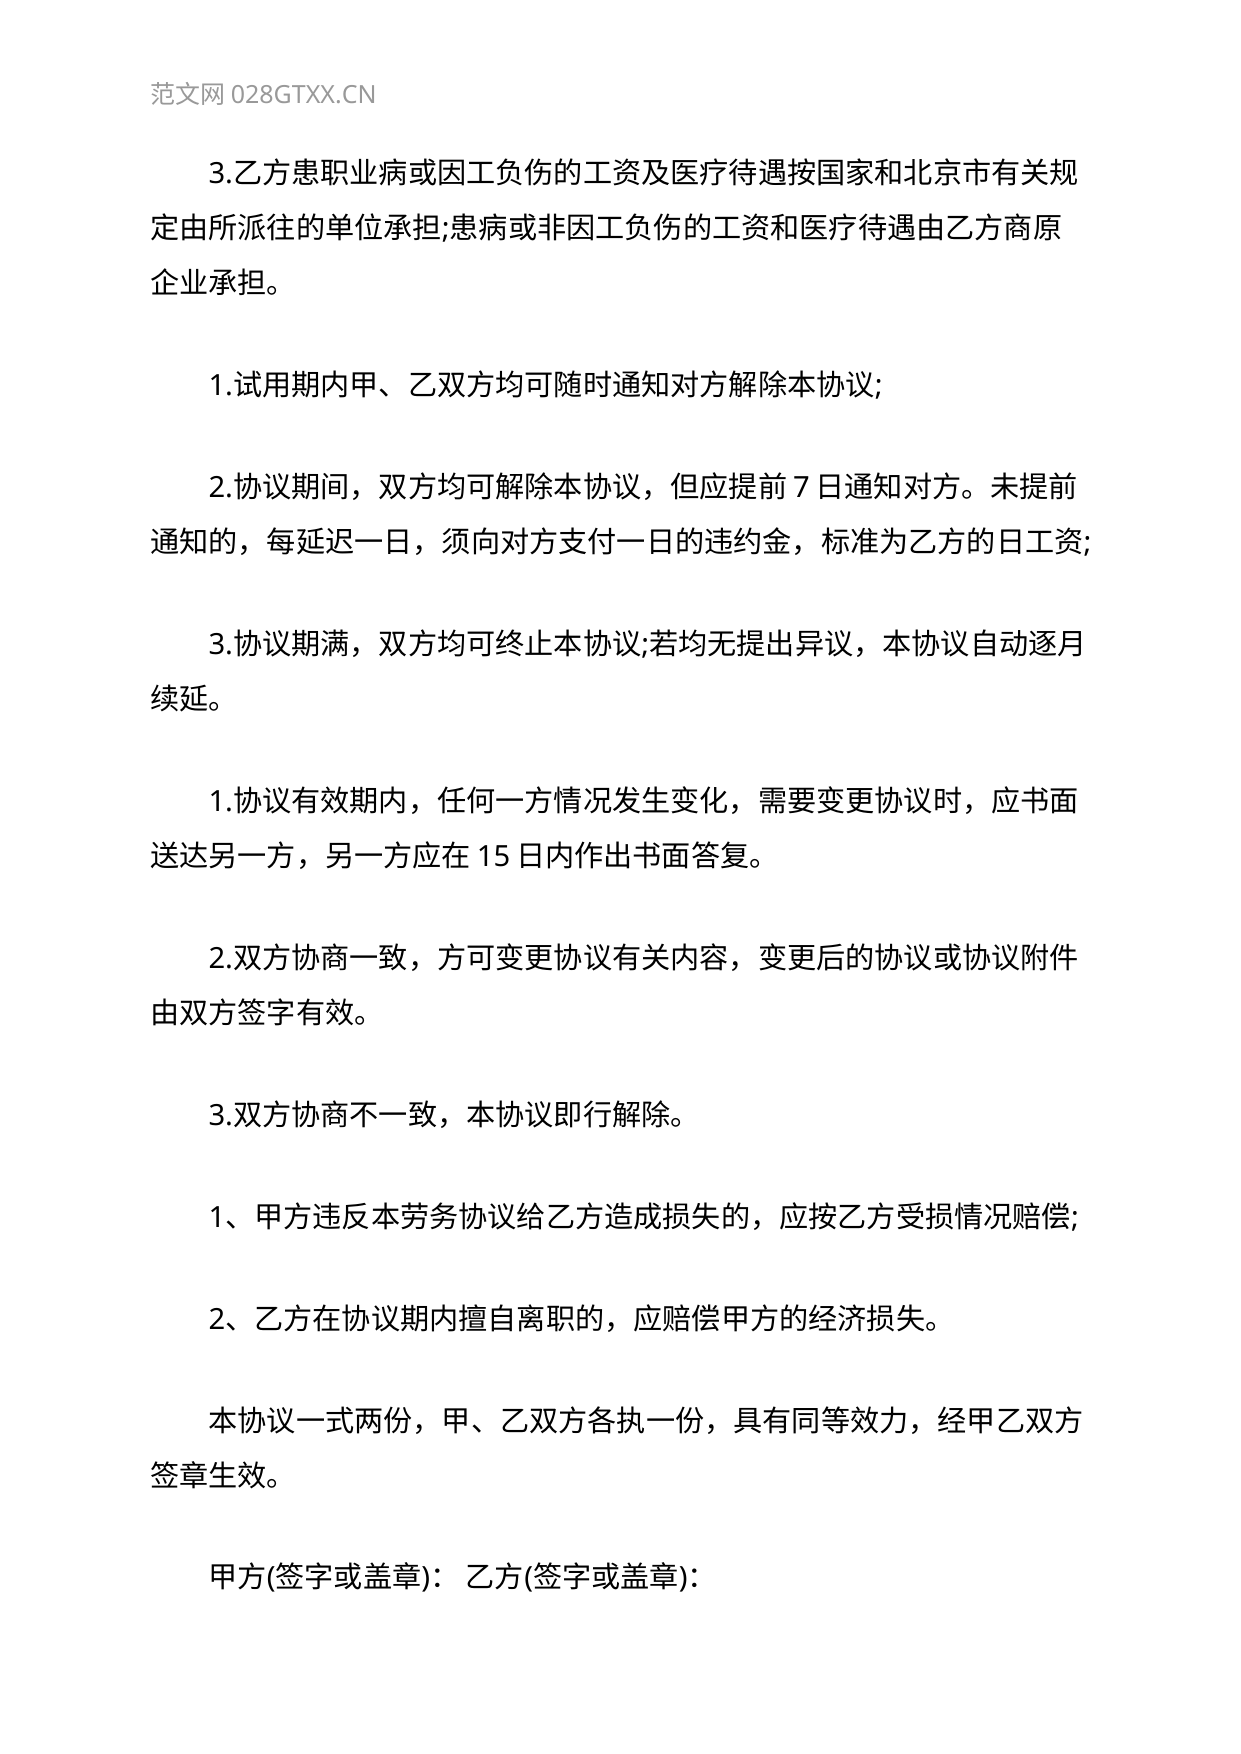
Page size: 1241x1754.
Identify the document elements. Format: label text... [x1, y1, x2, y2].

text 2、乙方在协议期内擅自离职的，应赔偿甲方的经济损失。 [150, 1295, 1090, 1338]
text 1.协议有效期内，任何一方情况发生变化，需要变更协议时，应书面送达另一方，另一方应在15日内作出书面答复。 [150, 777, 1090, 875]
text 2.协议期间，双方均可解除本协议，但应提前7日通知对方。未提前通知的，每延迟一日，须向对方支付一日的违约金，标准为乙方的日工资; [150, 464, 1090, 561]
text 本协议一式两份，甲、乙双方各执一份，具有同等效力，经甲乙双方签章生效。 [150, 1397, 1090, 1494]
text 1、甲方违反本劳务协议给乙方造成损失的，应按乙方受损情况赔偿; [150, 1193, 1090, 1236]
text 3.协议期满，双方均可终止本协议;若均无提出异议，本协议自动逐月续延。 [150, 621, 1090, 718]
text 1.试用期内甲、乙双方均可随时通知对方解除本协议; [150, 362, 1090, 404]
text 2.双方协商一致，方可变更协议有关内容，变更后的协议或协议附件由双方签字有效。 [150, 934, 1090, 1032]
text 3.乙方患职业病或因工负伤的工资及医疗待遇按国家和北京市有关规定由所派往的单位承担;患病或非因工负伤的工资和医疗待遇由乙方商原企业承担。 [150, 150, 1090, 302]
text 甲方(签字或盖章)： 乙方(签字或盖章)： [150, 1554, 1090, 1596]
text 3.双方协商不一致，本协议即行解除。 [150, 1091, 1090, 1134]
